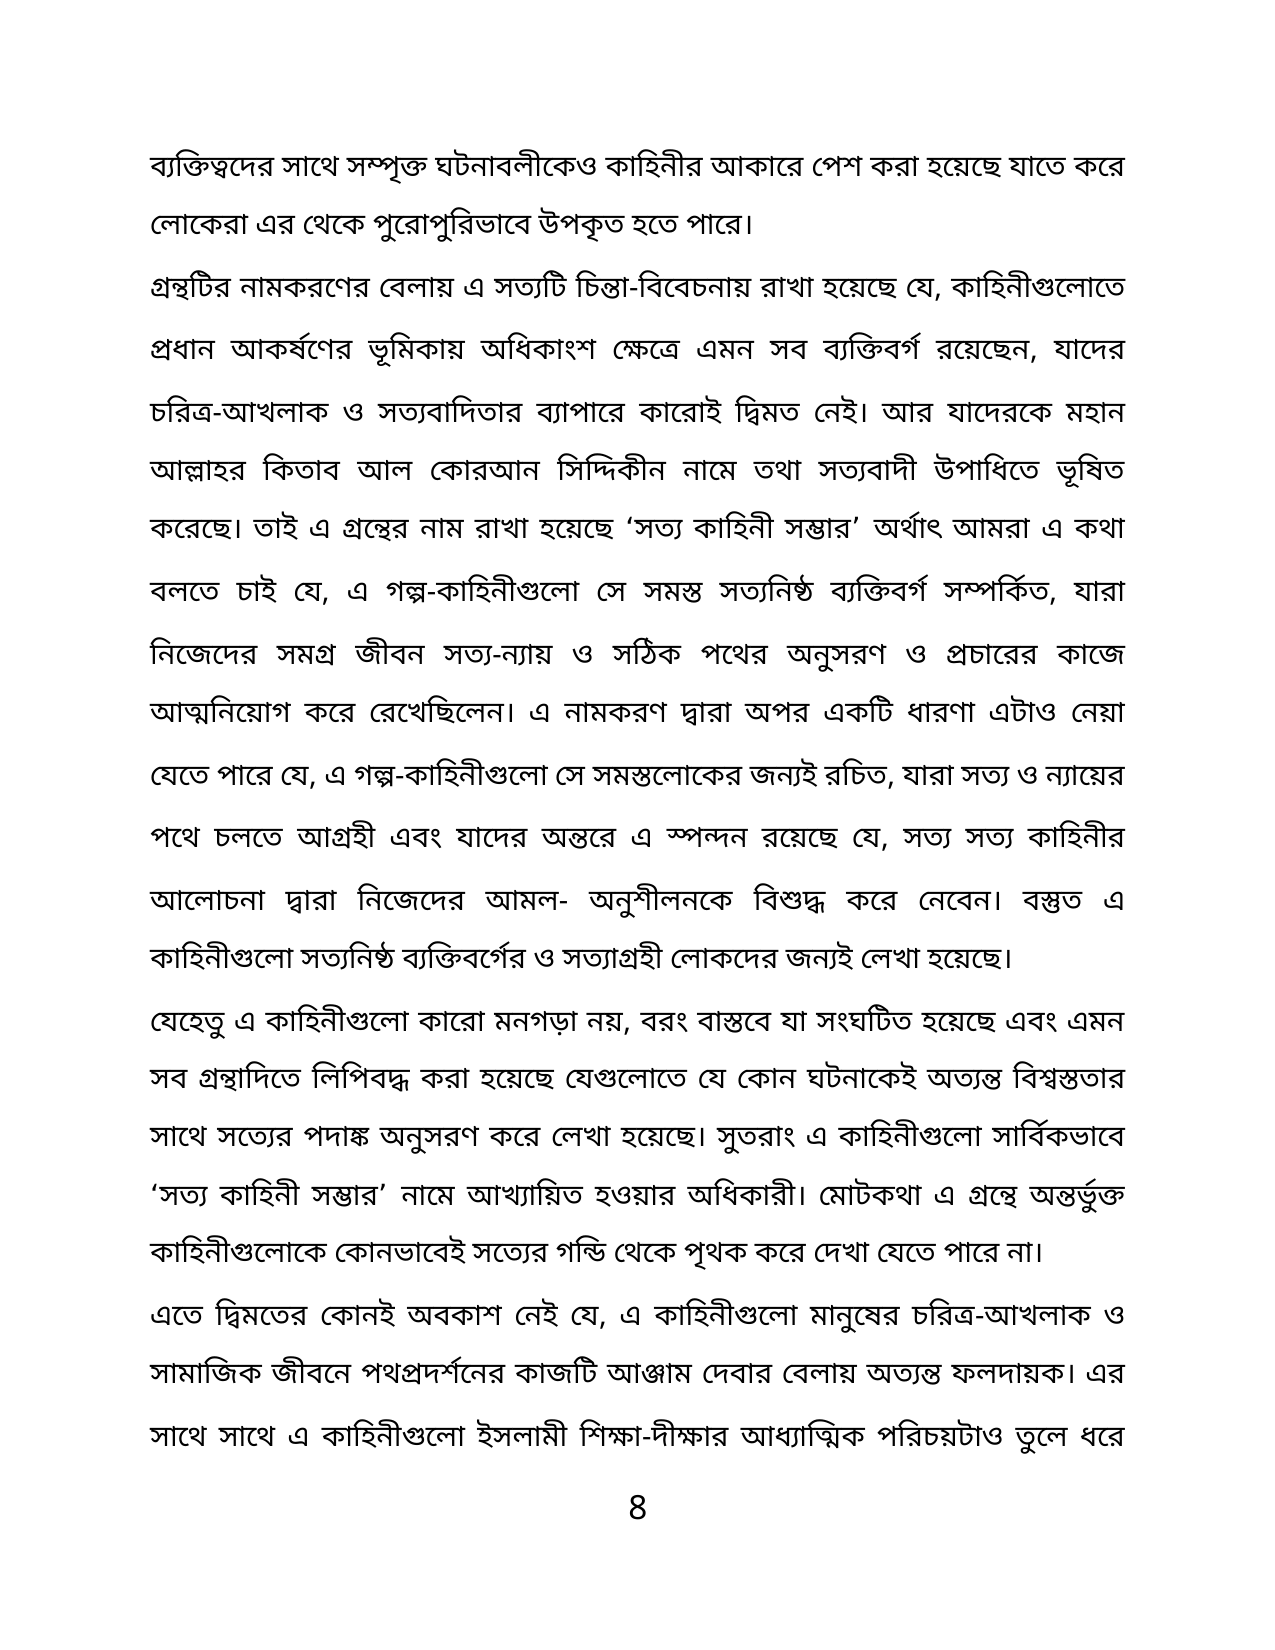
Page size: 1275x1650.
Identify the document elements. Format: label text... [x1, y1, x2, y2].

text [150, 150, 1125, 247]
text গ্রন্থটির নামকরণের বেলায় এ সত্যটি চিন্তা-বিবেচনায় রাখা হয়েছে যে, কাহিনীগুলোতে প্রধান আকর্ষণের ভূমিকায় অধিকাংশ ক্ষেত্রে এমন সব ব্যক্তিবর্গ রয়েছেন, যাদের চরিত্র-আখলাক ও সত্যবাদিতার ব্যাপারে কারোই দ্বিমত নেই। আর যাদেরকে মহান আল্লাহর কিতাব আল কোরআন সিদ্দিকীন নামে তথা সত্যবাদী উপাধিতে ভূষিত করেছে। তাই এ গ্রন্থের নাম রাখা হয়েছে ‘সত্য কাহিনী সম্ভার’ অর্থাৎ আমরা এ কথা বলতে চাই যে, এ গল্প-কাহিনীগুলো সে সমস্ত সত্যনিষ্ঠ ব্যক্তিবর্গ সম্পর্কিত, যারা নিজেদের সমগ্র জীবন সত্য-ন্যায় ও সঠিক পথের অনুসরণ ও প্রচারের কাজে আত্মনিয়োগ করে রেখেছিলেন। এ নামকরণ দ্বারা অপর একটি ধারণা এটাও নেয়া যেতে পারে যে, এ গল্প-কাহিনীগুলো সে সমস্তলোকের জন্যই রচিত, যারা সত্য ও ন্যায়ের পথে চলতে আগ্রহী এবং যাদের অন্তরে এ স্পন্দন রয়েছে যে, সত্য সত্য কাহিনীর আলোচনা দ্বারা নিজেদের আমল- অনুশীলনকে বিশুদ্ধ করে নেবেন। বস্তুত এ কাহিনীগুলো সত্যনিষ্ঠ ব্যক্তিবর্গের ও সত্যাগ্রহী লোকদের জন্যই লেখা হয়েছে। [150, 266, 1125, 981]
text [150, 1294, 1125, 1458]
text যেহেতু এ কাহিনীগুলো কারো মনগড়া নয়, বরং বাস্তবে যা সংঘটিত হয়েছে এবং এমন সব গ্রন্থাদিতে লিপিবদ্ধ করা হয়েছে যেগুলোতে যে কোন ঘটনাকেই অত্যন্ত বিশ্বস্ততার সাথে সত্যের পদাঙ্ক অনুসরণ করে লেখা হয়েছে। সুতরাং এ কাহিনীগুলো সার্বিকভাবে ‘সত্য কাহিনী সম্ভার’ নামে আখ্যায়িত হওয়ার অধিকারী। মোটকথা এ গ্রন্থে অন্তর্ভুক্ত কাহিনীগুলোকে কোনভাবেই সত্যের গন্ডি থেকে পৃথক করে দেখা যেতে পারে না। [150, 1000, 1125, 1275]
